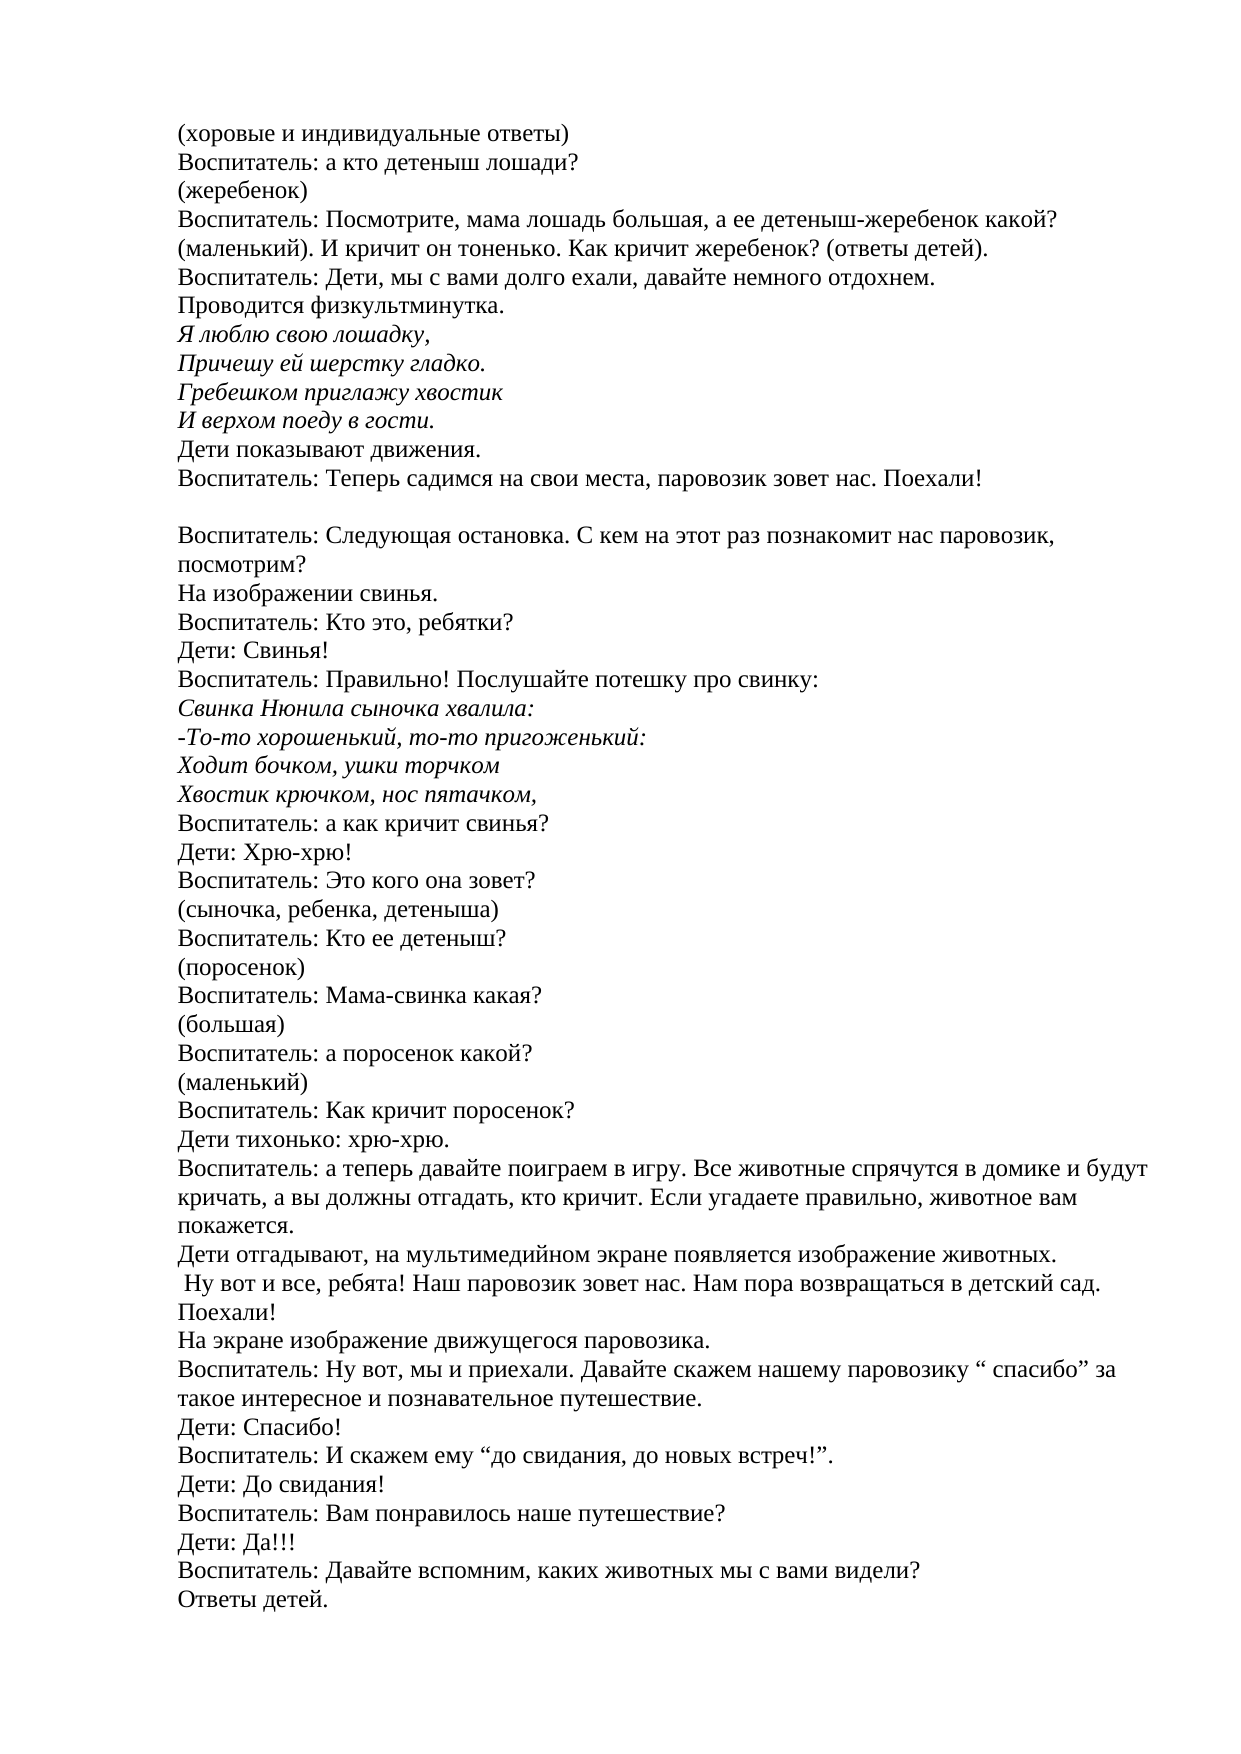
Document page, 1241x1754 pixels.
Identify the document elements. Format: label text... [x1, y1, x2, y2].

text Воспитатель: Дети, мы с вами долго ехали, давайте немного отдохнем. [177, 262, 1152, 291]
text Ну вот и все, ребята! Наш паровозик зовет нас. Нам пора возвращаться в детский сад. Поехали! [177, 1268, 1152, 1326]
text Дети: До свидания! [177, 1469, 1152, 1498]
text Дети тихонько: хрю-хрю. [177, 1124, 1152, 1153]
text Воспитатель: а как кричит свинья? [177, 808, 1152, 837]
text Дети: Да!!! [177, 1527, 1152, 1556]
text Воспитатель: Посмотрите, мама лошадь большая, а ее детеныш-жеребенок какой? (маленький). И кричит он тоненько. Как кричит жеребенок? (ответы детей). [177, 204, 1152, 262]
text Ходит бочком, ушки торчком [177, 751, 1152, 779]
text Хвостик крючком, нос пятачком, [177, 779, 1152, 808]
text (поросенок) [177, 952, 1152, 981]
text Воспитатель: Как кричит поросенок? [177, 1096, 1152, 1124]
text Воспитатель: Кто ее детеныш? [177, 923, 1152, 952]
text Воспитатель: а поросенок какой? [177, 1038, 1152, 1067]
text Воспитатель: Ну вот, мы и приехали. Давайте скажем нашему паровозику “ спасибо” за такое интересное и познавательное путешествие. [177, 1354, 1152, 1412]
text Дети: Хрю-хрю! [177, 837, 1152, 866]
text Воспитатель: а теперь давайте поиграем в игру. Все животные спрячутся в домике и будут кричать, а вы должны отгадать, кто кричит. Если угадаете правильно, животное вам покажется. [177, 1153, 1152, 1239]
text На изображении свинья. [177, 578, 1152, 607]
text Воспитатель: Это кого она зовет? [177, 866, 1152, 894]
text Воспитатель: Вам понравилось наше путешествие? [177, 1498, 1152, 1527]
text Воспитатель: Давайте вспомним, каких животных мы с вами видели? [177, 1556, 1152, 1584]
text Дети показывают движения. [177, 434, 1152, 463]
text Дети отгадывают, на мультимедийном экране появляется изображение животных. [177, 1239, 1152, 1268]
text Воспитатель: Мама-свинка какая? [177, 981, 1152, 1009]
text Воспитатель: а кто детеныш лошади? [177, 147, 1152, 176]
text (хоровые и индивидуальные ответы) [177, 118, 1152, 147]
text -То-то хорошенький, то-то пригоженький: [177, 722, 1152, 751]
text Воспитатель: И скажем ему “до свидания, до новых встреч!”. [177, 1441, 1152, 1469]
text Дети: Свинья! [177, 636, 1152, 664]
text Дети: Спасибо! [177, 1412, 1152, 1441]
text (маленький) [177, 1067, 1152, 1096]
text (большая) [177, 1009, 1152, 1038]
text Воспитатель: Следующая остановка. С кем на этот раз познакомит нас паровозик, посмотрим? [177, 521, 1152, 578]
text Воспитатель: Теперь садимся на свои места, паровозик зовет нас. Поехали! [177, 463, 1152, 492]
text Воспитатель: Кто это, ребятки? [177, 607, 1152, 636]
text (жеребенок) [177, 176, 1152, 204]
text На экране изображение движущегося паровозика. [177, 1326, 1152, 1354]
text Ответы детей. [177, 1584, 1152, 1613]
text Проводится физкультминутка. [177, 291, 1152, 319]
text Воспитатель: Правильно! Послушайте потешку про свинку: [177, 664, 1152, 693]
text Свинка Нюнила сыночка хвалила: [177, 693, 1152, 722]
text (сыночка, ребенка, детеныша) [177, 894, 1152, 923]
text Я люблю свою лошадку, Причешу ей шерстку гладко. Гребешком приглажу хвостик И верхом поеду в гости. [177, 319, 1152, 434]
